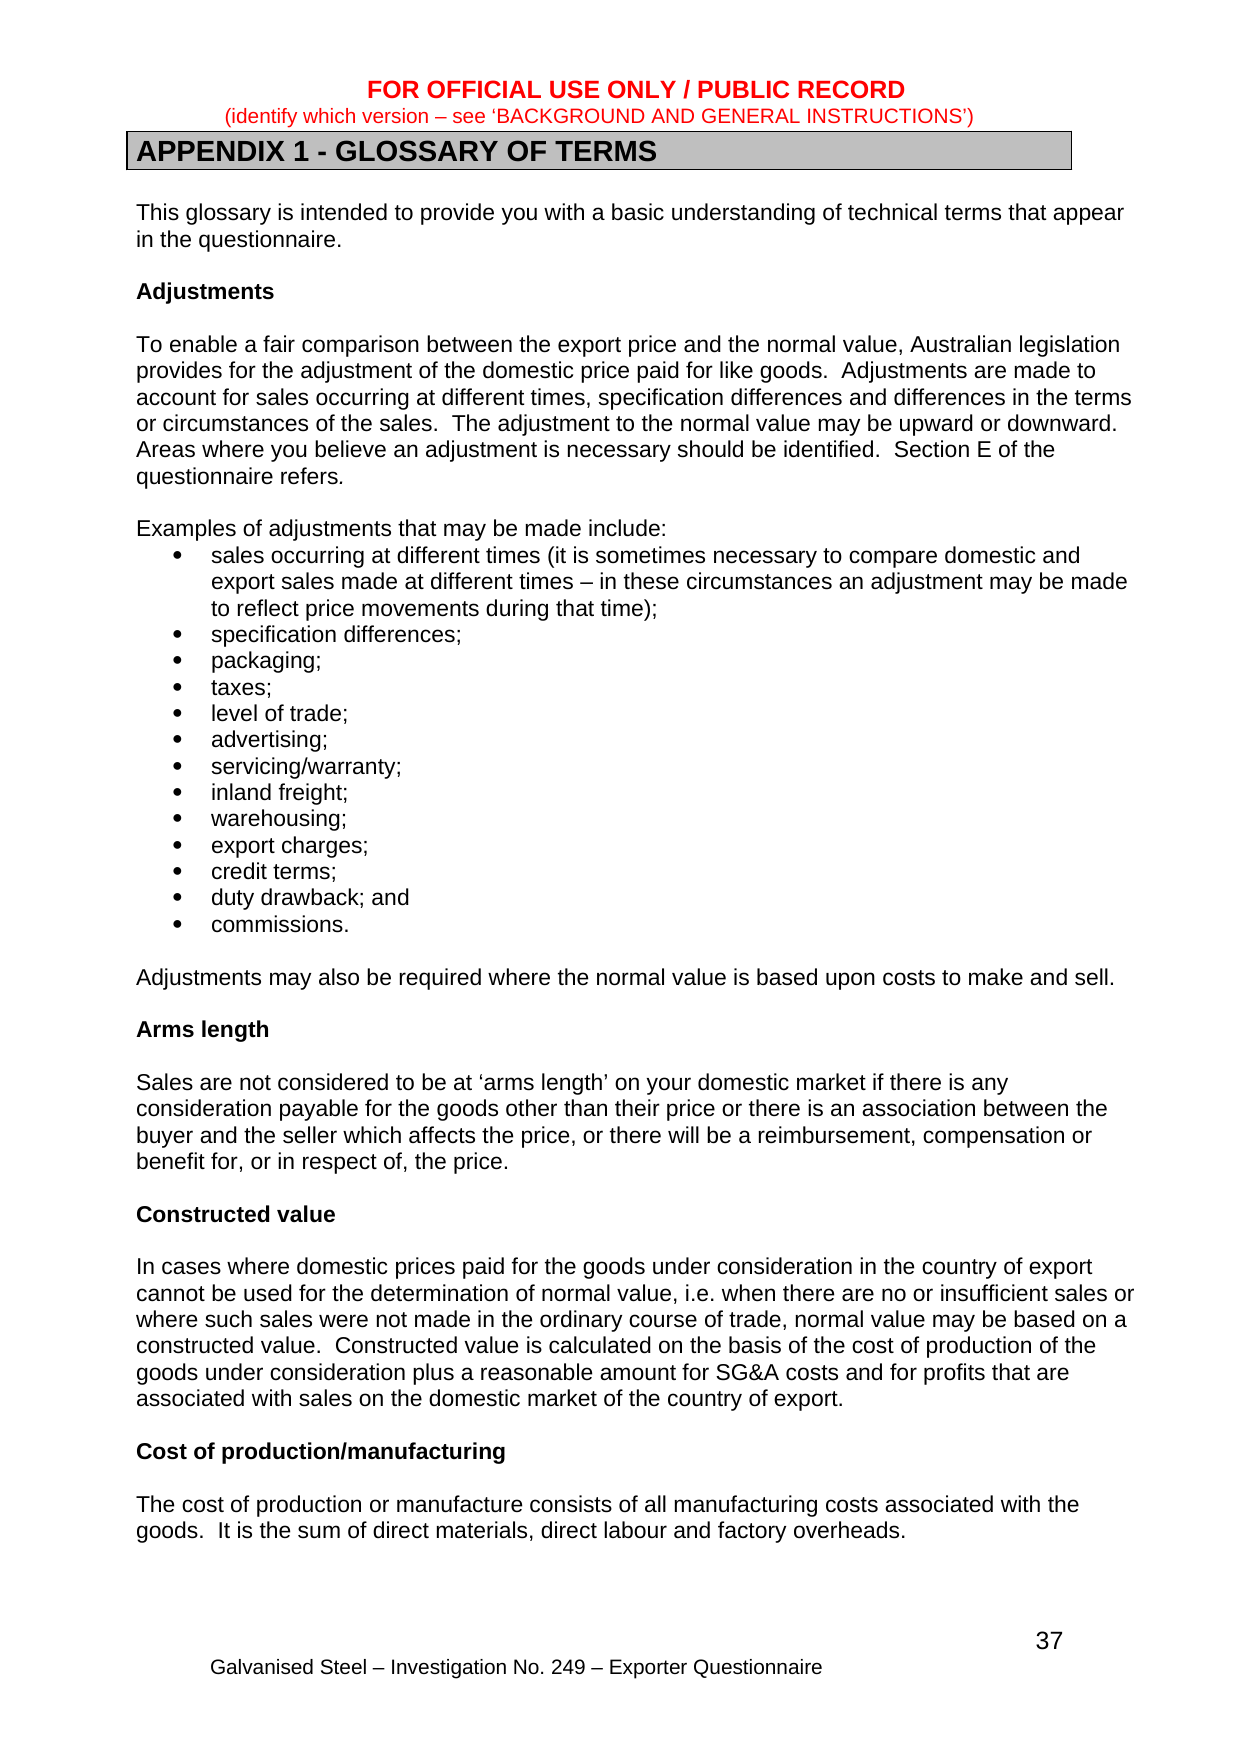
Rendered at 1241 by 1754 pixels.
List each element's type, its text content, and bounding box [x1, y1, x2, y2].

list packaging; [173, 647, 1141, 673]
list taxes; [173, 673, 1141, 700]
text Appendix 1 - Glossary of terms [128, 132, 1071, 169]
list advertising; [173, 726, 1141, 753]
list level of trade; [173, 700, 1141, 726]
subtitle Constructed value [136, 1201, 1141, 1227]
subtitle Cost of production/manufacturing [136, 1438, 1141, 1464]
list warehousing; [173, 805, 1141, 832]
text In cases where domestic prices paid for the goods under consideration in the country of export cannot be used for the determination of normal value, i.e. when there are no or insufficient sales or where such sales were not made in the ordinary course of trade, normal value may be based on a constructed value. Constructed value is calculated on the basis of the cost of production of the goods under consideration plus a reasonable amount for SG&A costs and for profits that are associated with sales on the domestic market of the country of export. [136, 1253, 1141, 1411]
text Examples of adjustments that may be made include: [136, 515, 1141, 542]
text The cost of production or manufacture consists of all manufacturing costs associated with the goods. It is the sum of direct materials, direct labour and factory overheads. [136, 1491, 1141, 1543]
list export charges; [173, 832, 1141, 858]
text Sales are not considered to be at ‘arms length’ on your domestic market if there is any consideration payable for the goods other than their price or there is an association between the buyer and the seller which affects the price, or there will be a reimbursement, compensation or benefit for, or in respect of, the price. [136, 1069, 1141, 1174]
text To enable a fair comparison between the export price and the normal value, Australian legislation provides for the adjustment of the domestic price paid for like goods. Adjustments are made to account for sales occurring at different times, specification differences and differences in the terms or circumstances of the sales. The adjustment to the normal value may be upward or downward. Areas where you believe an adjustment is necessary should be identified. Section E of the questionnaire refers. [136, 331, 1141, 489]
subtitle Adjustments [136, 278, 1141, 304]
list commissions. [173, 911, 1141, 937]
list specification differences; [173, 621, 1141, 647]
list sales occurring at different times (it is sometimes necessary to compare domestic and export sales made at different times – in these circumstances an adjustment may be made to reflect price movements during that time); [173, 542, 1141, 621]
list duty drawback; and [173, 884, 1141, 911]
list servicing/warranty; [173, 753, 1141, 779]
list inland freight; [173, 779, 1141, 805]
subtitle Arms length [136, 1016, 1141, 1042]
list credit terms; [173, 858, 1141, 884]
text Adjustments may also be required where the normal value is based upon costs to make and sell. [136, 963, 1141, 990]
text This glossary is intended to provide you with a basic understanding of technical terms that appear in the questionnaire. [136, 199, 1141, 252]
